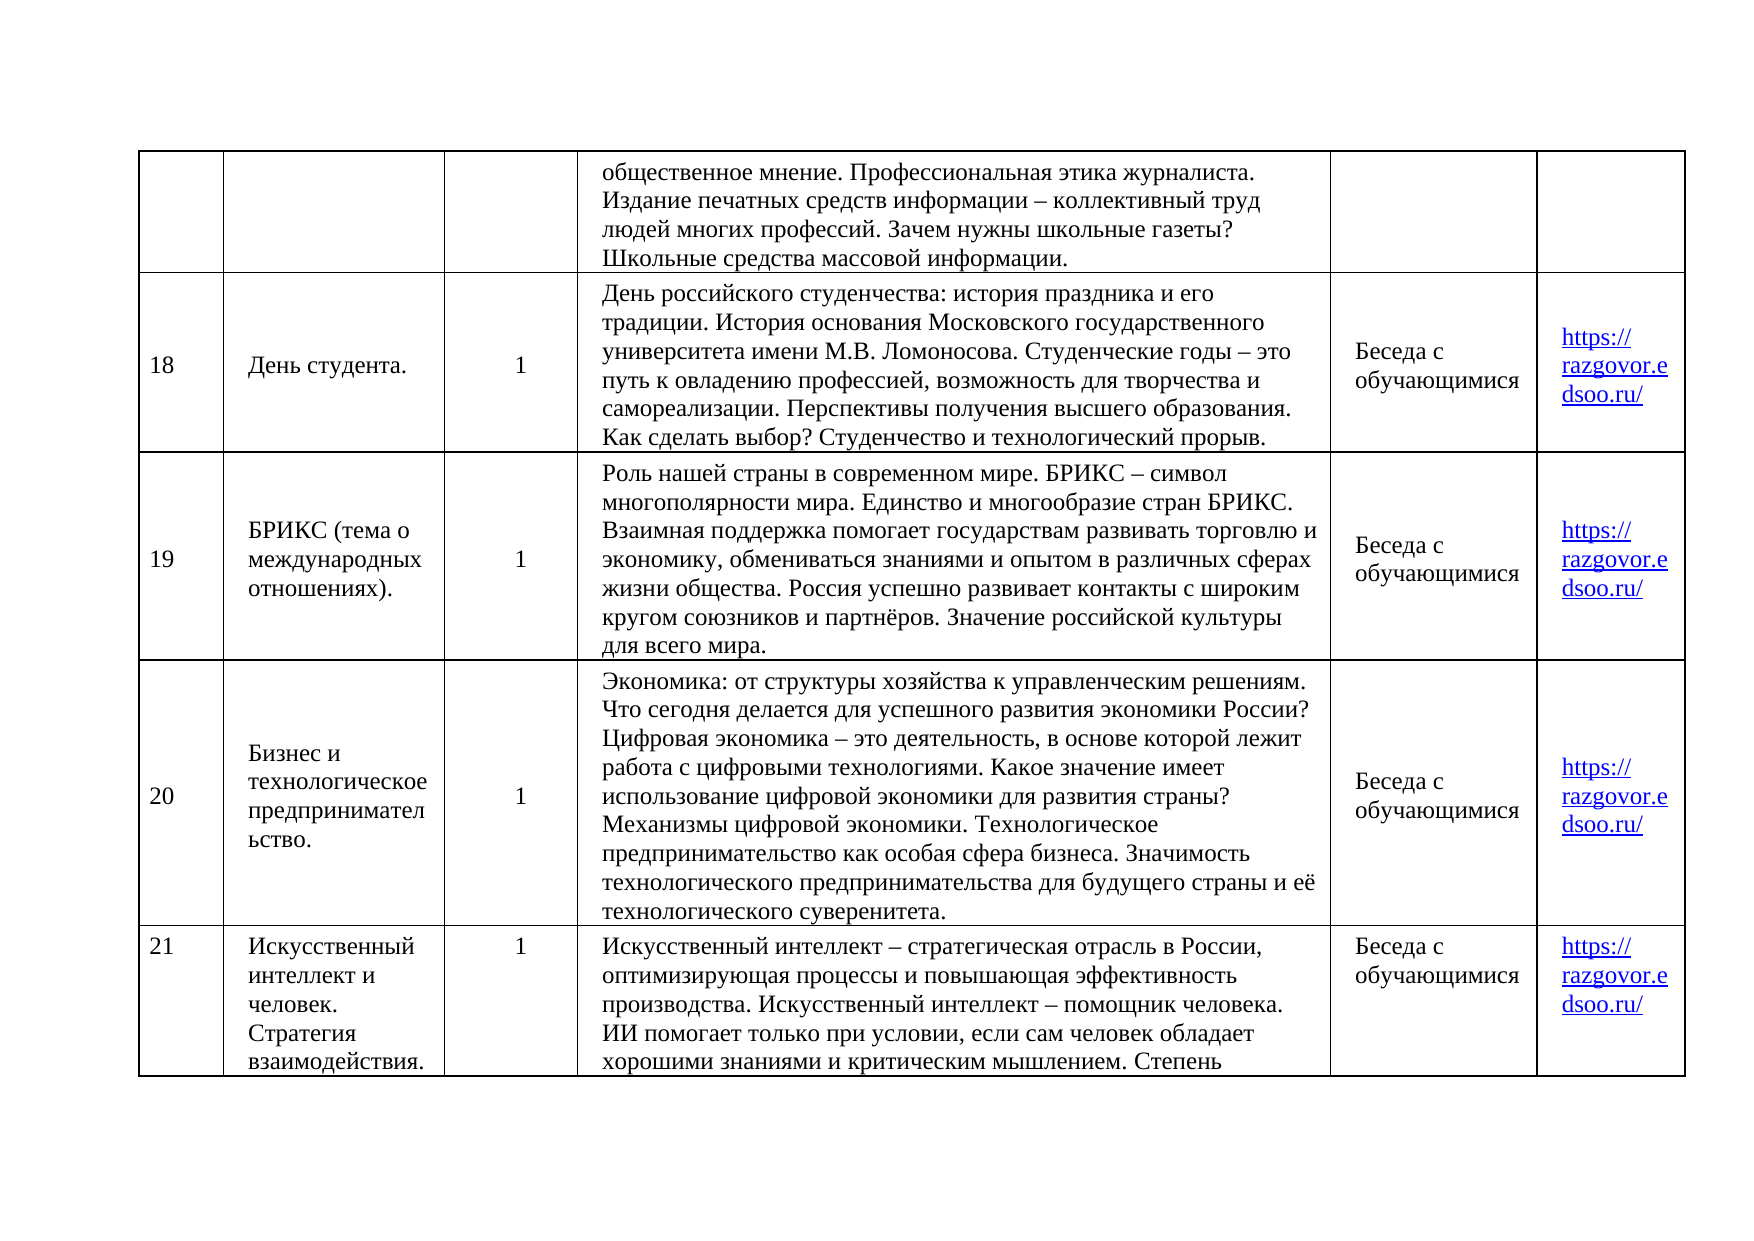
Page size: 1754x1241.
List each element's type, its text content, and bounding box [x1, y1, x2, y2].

table_cell Беседа с обучающимися [1331, 661, 1536, 924]
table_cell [1538, 926, 1684, 1075]
table_cell Беседа с обучающимися [1331, 453, 1536, 659]
table_cell 1 [445, 273, 577, 451]
table_cell 19 [140, 453, 223, 659]
table_cell https://razgovor.edsoo.ru/ [1538, 273, 1684, 451]
table_cell 1 [445, 926, 577, 1075]
table_cell 20 [140, 661, 223, 924]
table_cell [224, 152, 444, 272]
table_cell 18 [140, 273, 223, 451]
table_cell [578, 926, 1330, 1075]
table_cell День российского студенчества: история праздника и его традиции. История основания Московского государственного университета имени М.В. Ломоносова. Студенческие годы – это путь к овладению профессией, возможность для творчества и самореализации. Перспективы получения высшего образования. Как сделать выбор? Студенчество и технологический прорыв. [578, 273, 1330, 451]
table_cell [224, 926, 444, 1075]
table_cell БРИКС (тема о международных отношениях). [224, 453, 444, 659]
table_cell https://razgovor.edsoo.ru/ [1538, 661, 1684, 924]
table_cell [1331, 152, 1536, 272]
table_cell 1 [445, 152, 577, 272]
table_cell https://razgovor.edsoo.ru/ [1538, 453, 1684, 659]
table_cell Бизнес и технологическое предпринимательство. [224, 661, 444, 924]
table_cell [578, 152, 1330, 272]
table_cell Беседа с обучающимися [1331, 273, 1536, 451]
table_cell 1 [445, 661, 577, 924]
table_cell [1331, 926, 1536, 1075]
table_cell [1538, 152, 1684, 272]
table_cell 17 [140, 152, 223, 272]
table_cell Роль нашей страны в современном мире. БРИКС – символ многополярности мира. Единство и многообразие стран БРИКС. Взаимная поддержка помогает государствам развивать торговлю и экономику, обмениваться знаниями и опытом в различных сферах жизни общества. Россия успешно развивает контакты с широким кругом союзников и партнёров. Значение российской культуры для всего мира. [578, 453, 1330, 659]
table_cell Экономика: от структуры хозяйства к управленческим решениям. Что сегодня делается для успешного развития экономики России? Цифровая экономика – это деятельность, в основе которой лежит работа с цифровыми технологиями. Какое значение имеет использование цифровой экономики для развития страны? Механизмы цифровой экономики. Технологическое предпринимательство как особая сфера бизнеса. Значимость технологического предпринимательства для будущего страны и её технологического суверенитета. [578, 661, 1330, 924]
table_cell 1 [445, 453, 577, 659]
table_cell День студента. [224, 273, 444, 451]
table_cell 21 [140, 926, 223, 1075]
